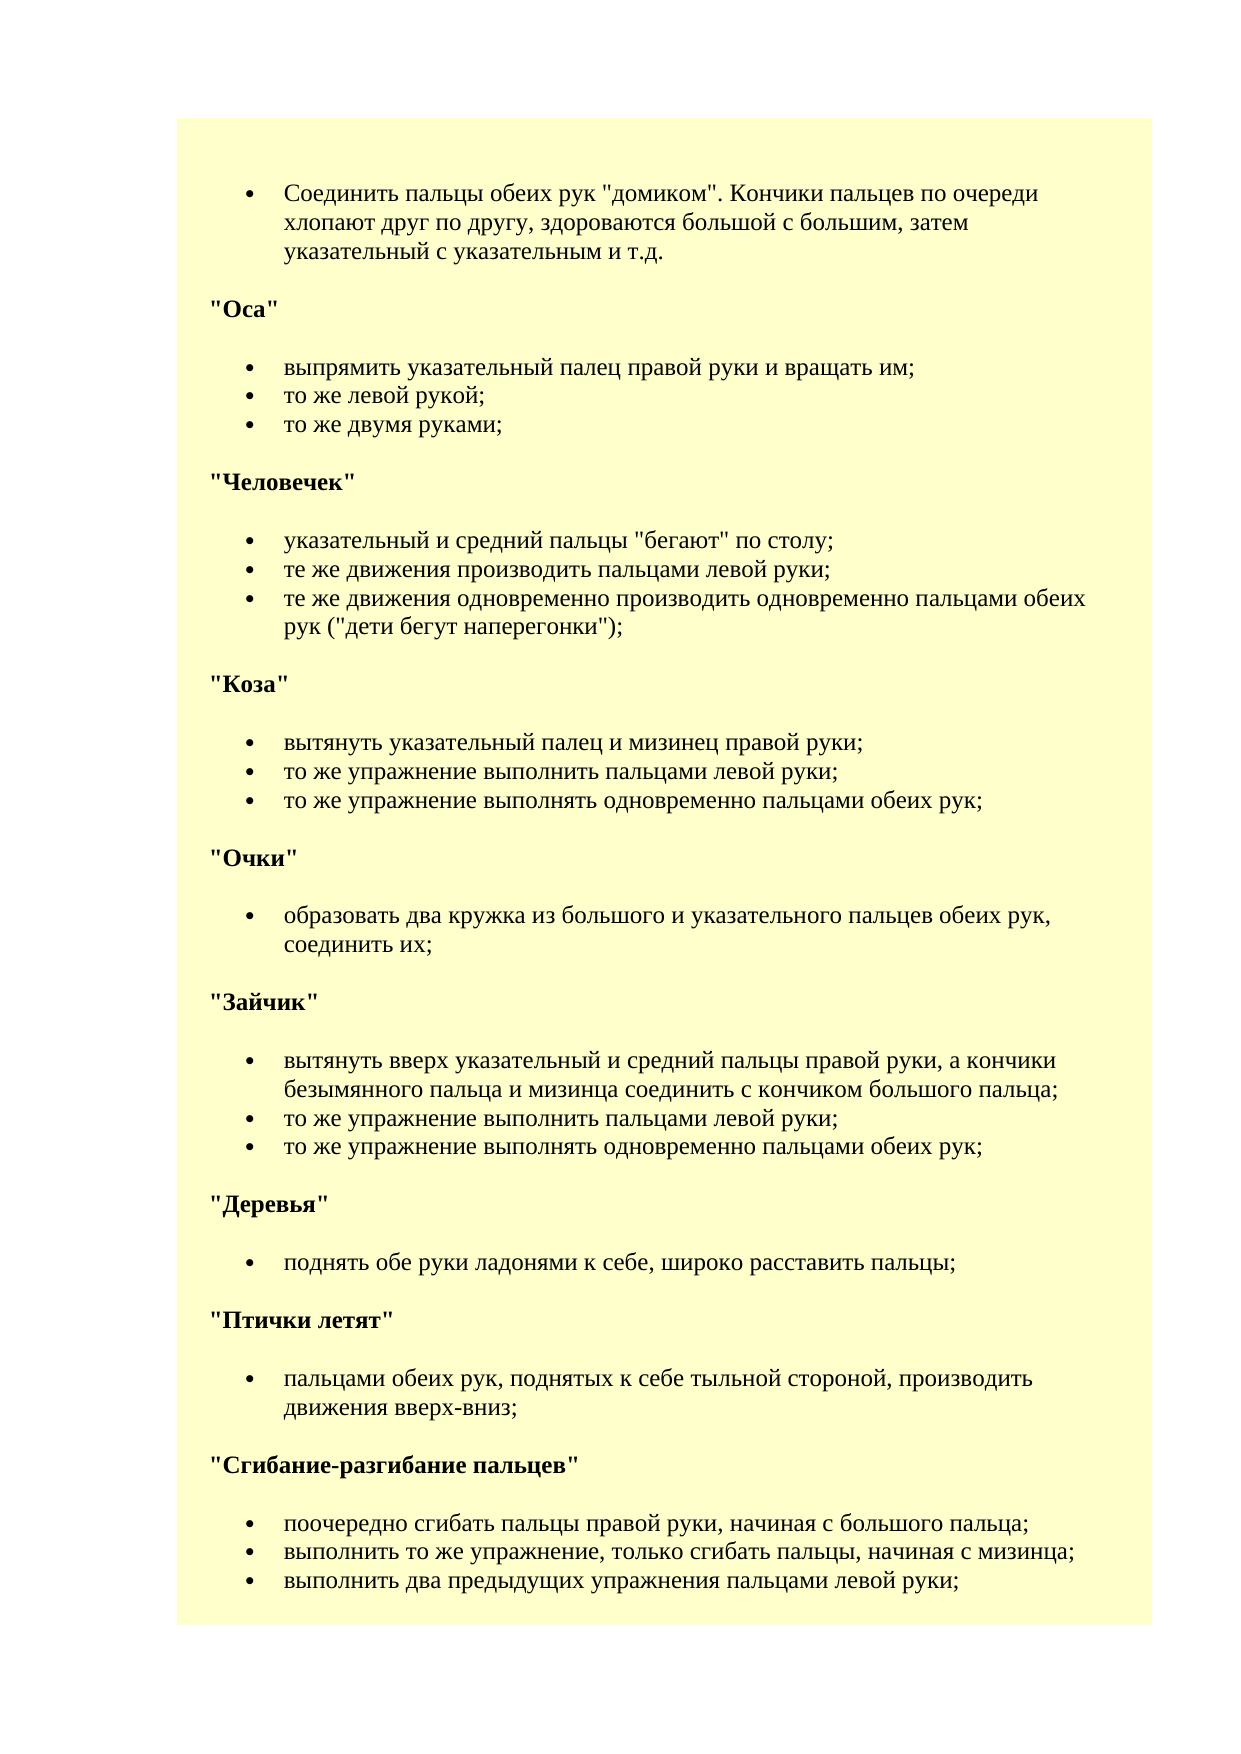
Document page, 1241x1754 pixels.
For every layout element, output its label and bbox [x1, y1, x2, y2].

table_header [177, 118, 1152, 1625]
